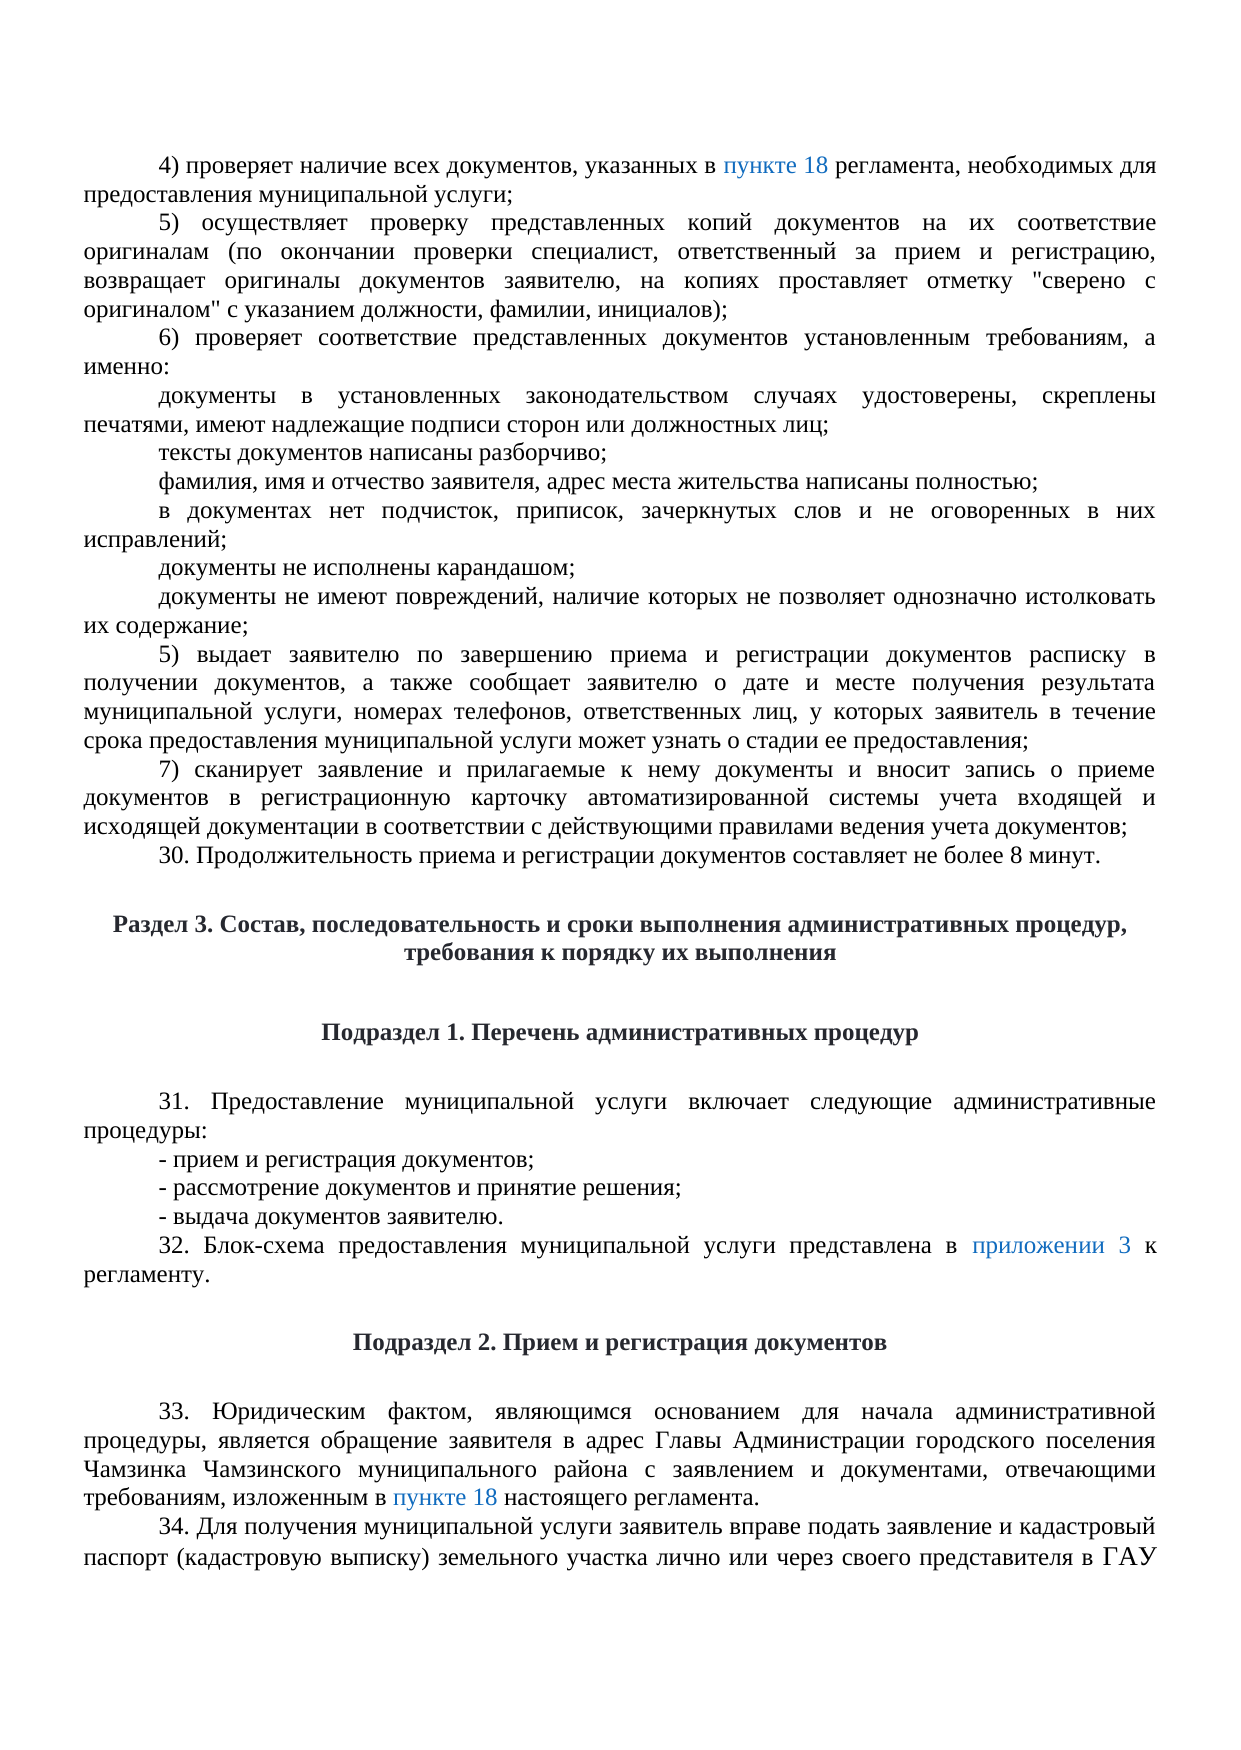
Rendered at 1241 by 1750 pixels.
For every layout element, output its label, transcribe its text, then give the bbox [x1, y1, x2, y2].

text 33. Юридическим фактом, являющимся основанием для начала административной процедуры, является обращение заявителя в адрес Главы Администрации городского поселения Чамзинка Чамзинского муниципального района с заявлением и документами, отвечающими требованиям, изложенным в пункте 18 настоящего регламента. [83, 1396, 1157, 1511]
text 5) выдает заявителю по завершению приема и регистрации документов расписку в получении документов, а также сообщает заявителю о дате и месте получения результата муниципальной услуги, номерах телефонов, ответственных лиц, у которых заявитель в течение срока предоставления муниципальной услуги может узнать о стадии ее предоставления; [83, 639, 1157, 754]
text 30. Продолжительность приема и регистрации документов составляет не более 8 минут. [83, 840, 1157, 869]
text тексты документов написаны разборчиво; [83, 437, 1157, 466]
text 31. Предоставление муниципальной услуги включает следующие административные процедуры: [83, 1086, 1157, 1144]
subtitle Подраздел 1. Перечень административных процедур [83, 1017, 1157, 1046]
text документы не исполнены карандашом; [83, 552, 1157, 581]
text - выдача документов заявителю. [83, 1201, 1157, 1230]
text 5) осуществляет проверку представленных копий документов на их соответствие оригиналам (по окончании проверки специалист, ответственный за прием и регистрацию, возвращает оригиналы документов заявителю, на копиях проставляет отметку "сверено с оригиналом" с указанием должности, фамилии, инициалов); [83, 207, 1157, 322]
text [83, 1511, 1157, 1571]
subtitle Подраздел 2. Прием и регистрация документов [83, 1327, 1157, 1356]
text документы в установленных законодательством случаях удостоверены, скреплены печатями, имеют надлежащие подписи сторон или должностных лиц; [83, 380, 1157, 437]
text 4) проверяет наличие всех документов, указанных в пункте 18 регламента, необходимых для предоставления муниципальной услуги; [83, 150, 1157, 207]
subtitle Раздел 3. Состав, последовательность и сроки выполнения административных процедур, требования к порядку их выполнения [83, 909, 1157, 966]
text - рассмотрение документов и принятие решения; [83, 1172, 1157, 1201]
text фамилия, имя и отчество заявителя, адрес места жительства написаны полностью; [83, 466, 1157, 495]
text в документах нет подчисток, приписок, зачеркнутых слов и не оговоренных в них исправлений; [83, 495, 1157, 552]
text 7) сканирует заявление и прилагаемые к нему документы и вносит запись о приеме документов в регистрационную карточку автоматизированной системы учета входящей и исходящей документации в соответствии с действующими правилами ведения учета документов; [83, 754, 1157, 840]
text 32. Блок-схема предоставления муниципальной услуги представлена в приложении 3 к регламенту. [83, 1230, 1157, 1287]
text 6) проверяет соответствие представленных документов установленным требованиям, а именно: [83, 322, 1157, 380]
text - прием и регистрация документов; [83, 1144, 1157, 1172]
text документы не имеют повреждений, наличие которых не позволяет однозначно истолковать их содержание; [83, 581, 1157, 639]
